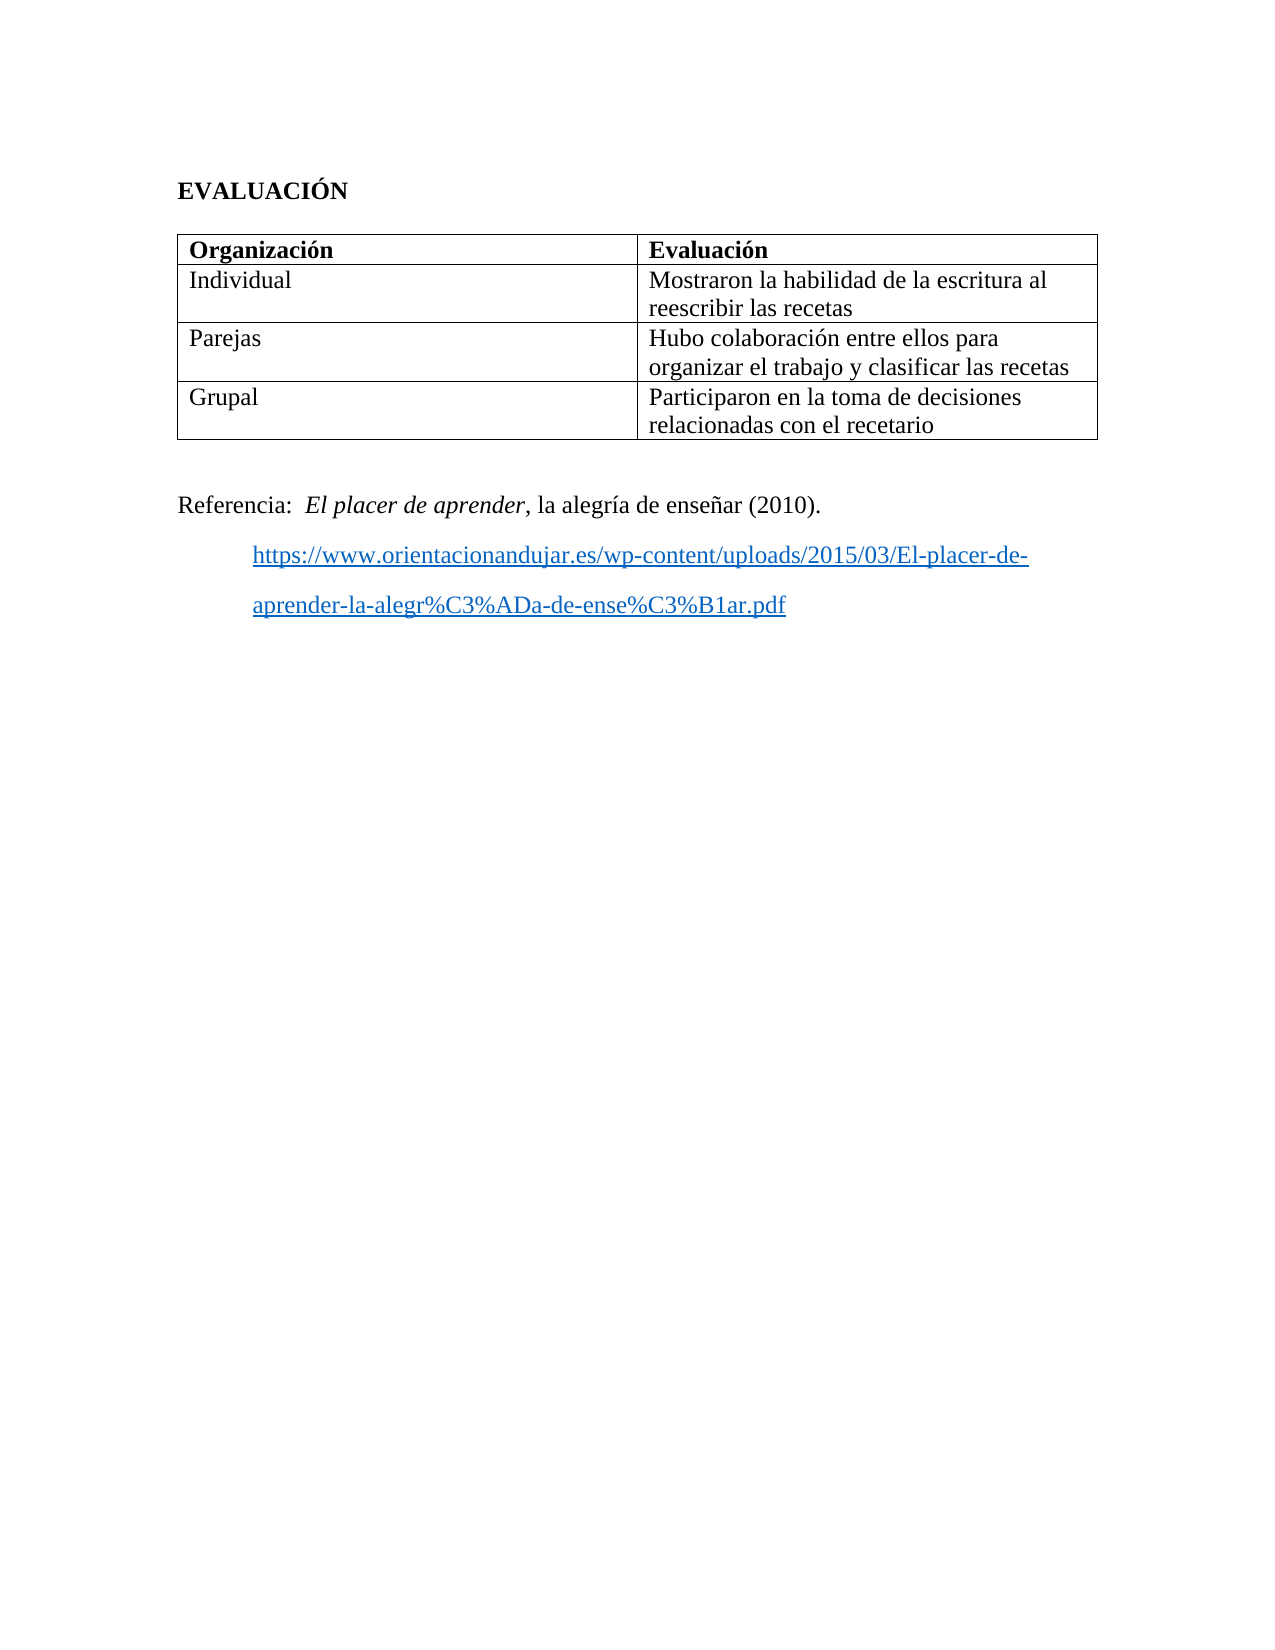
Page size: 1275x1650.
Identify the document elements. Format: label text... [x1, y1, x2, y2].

table_cell Grupal [178, 382, 637, 439]
table_cell Hubo colaboración entre ellos para organizar el trabajo y clasificar las recetas [638, 323, 1097, 381]
table_header Evaluación [638, 235, 1097, 264]
table_cell Parejas [178, 323, 637, 381]
text Referencia: El placer de aprender, la alegría de enseñar (2010). https://www.orientacionandujar.es/wp-content/uploads/2015/03/El-placer-de-aprender-la-alegr%C3%ADa-de-ense%C3%B1ar.pdf [177, 469, 1098, 619]
text EVALUACIÓN [177, 176, 1098, 205]
table_cell Individual [178, 265, 637, 322]
table_cell Mostraron la habilidad de la escritura al reescribir las recetas [638, 265, 1097, 322]
table_cell Participaron en la toma de decisiones relacionadas con el recetario [638, 382, 1097, 439]
table_header Organización [178, 235, 637, 264]
